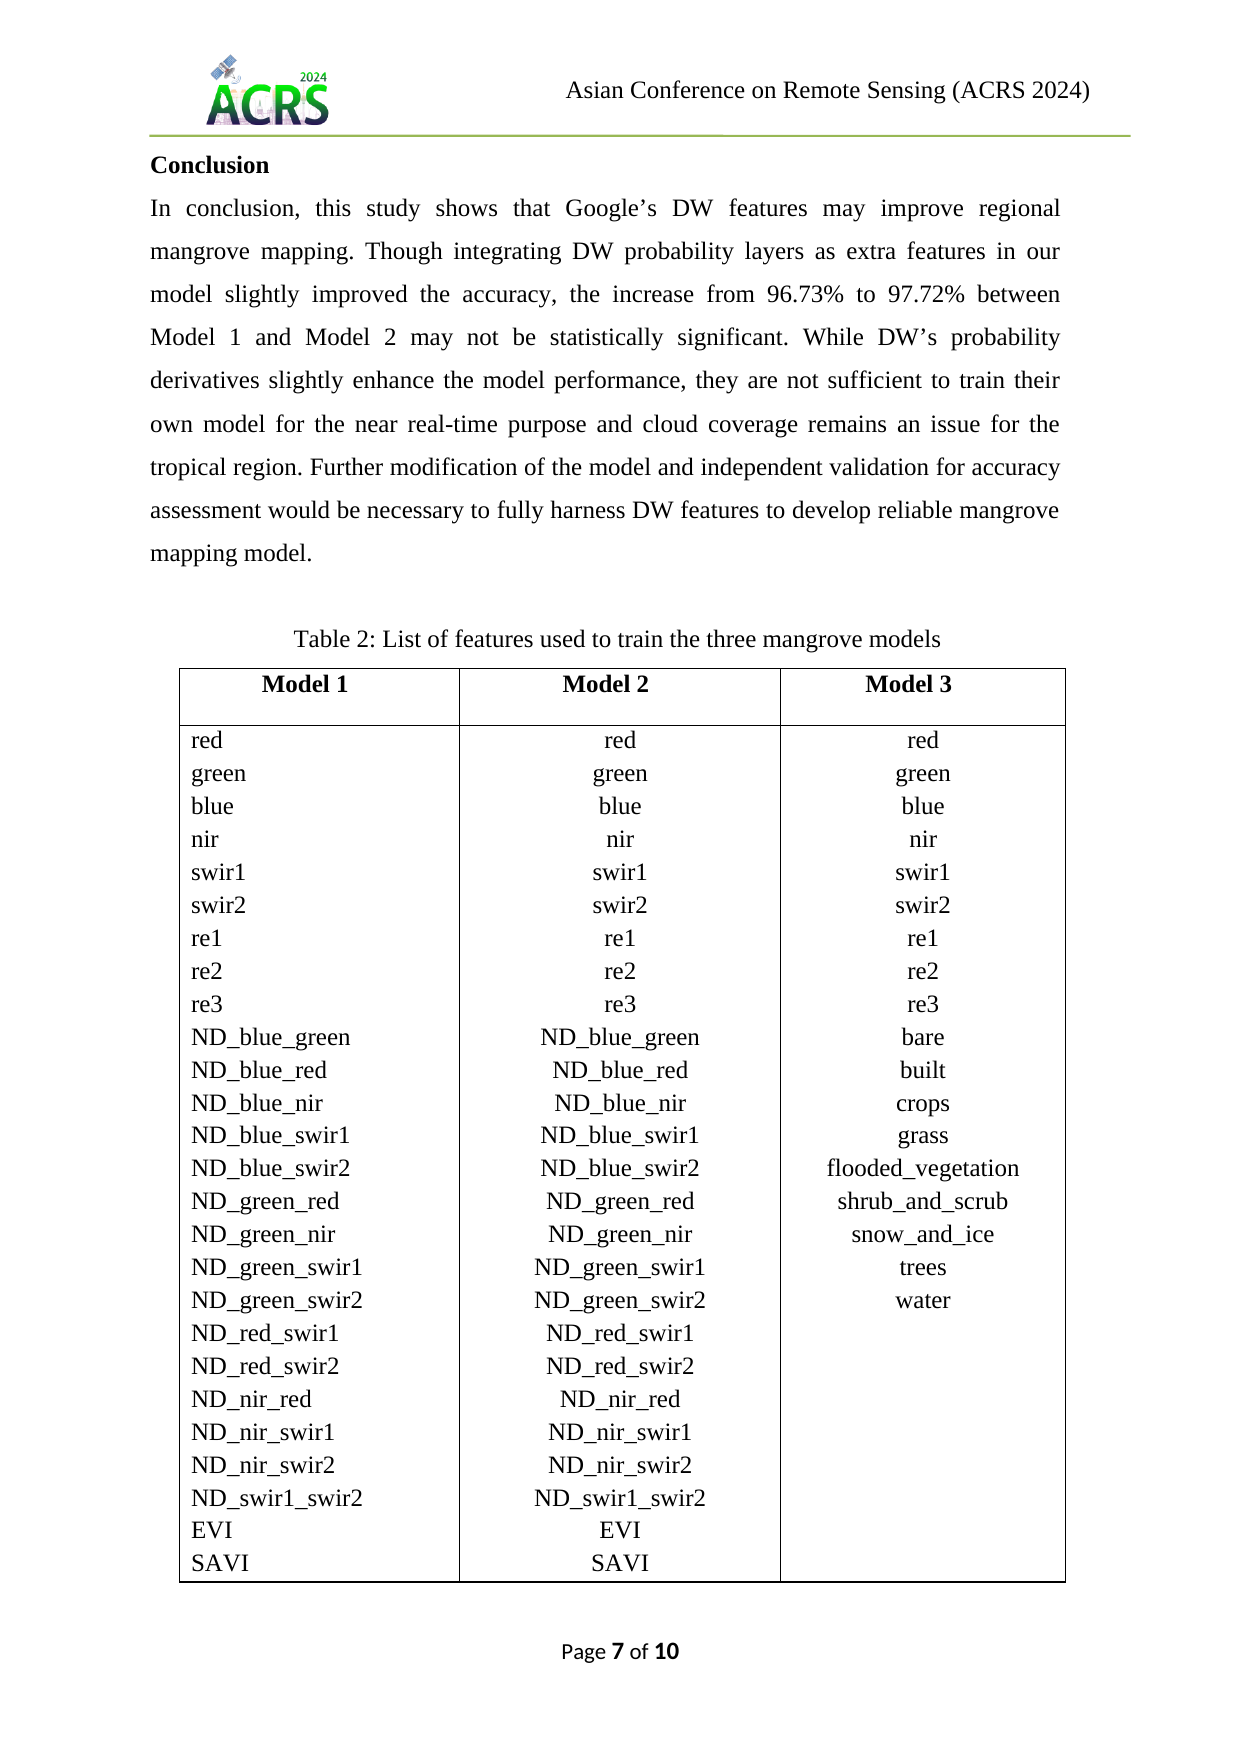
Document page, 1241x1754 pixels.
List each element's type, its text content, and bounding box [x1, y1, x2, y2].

text In conclusion, this study shows that Google’s DW features may improve regional mangrove mapping. Though integrating DW probability layers as extra features in our model slightly improved the accuracy, the increase from 96.73% to 97.72% between Model 1 and Model 2 may not be statistically significant. While DW’s probability derivatives slightly enhance the model performance, they are not sufficient to train their own model for the near real-time purpose and cloud coverage remains an issue for the tropical region. Further modification of the model and independent validation for accuracy assessment would be necessary to fully harness DW features to develop reliable mangrove mapping model. [150, 193, 1061, 567]
text Conclusion [150, 150, 1061, 179]
table_header Model 2 [460, 669, 780, 724]
picture [197, 52, 338, 124]
table_header Model 3 [781, 669, 1065, 724]
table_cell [781, 726, 1065, 1581]
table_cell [180, 726, 459, 1581]
text Table 2: List of features used to train the three mangrove models [172, 624, 1062, 653]
table_header Model 1 [180, 669, 459, 724]
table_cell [460, 726, 780, 1581]
